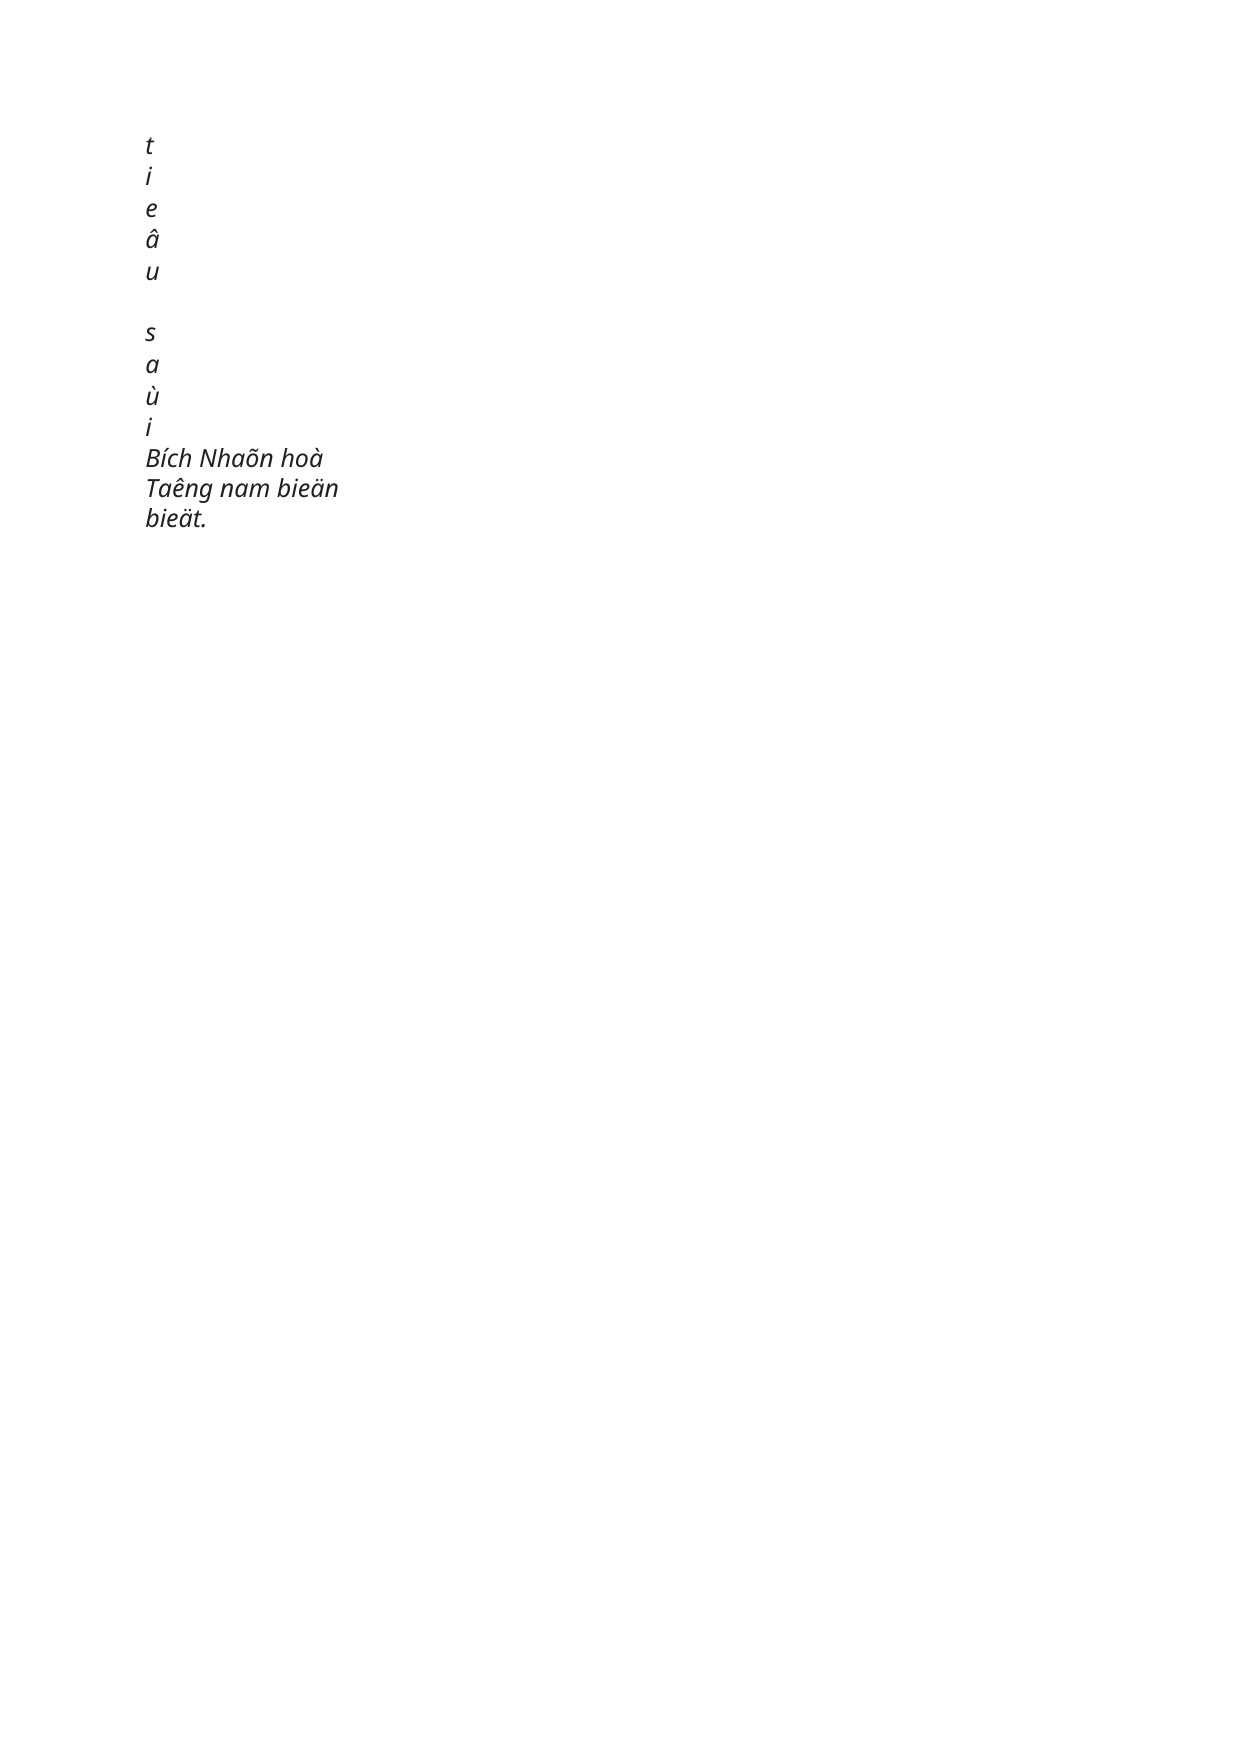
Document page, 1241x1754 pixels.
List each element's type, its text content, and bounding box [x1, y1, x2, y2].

text Bích Nhaõn hoà Taêng nam bieän bieät. [145, 444, 384, 533]
